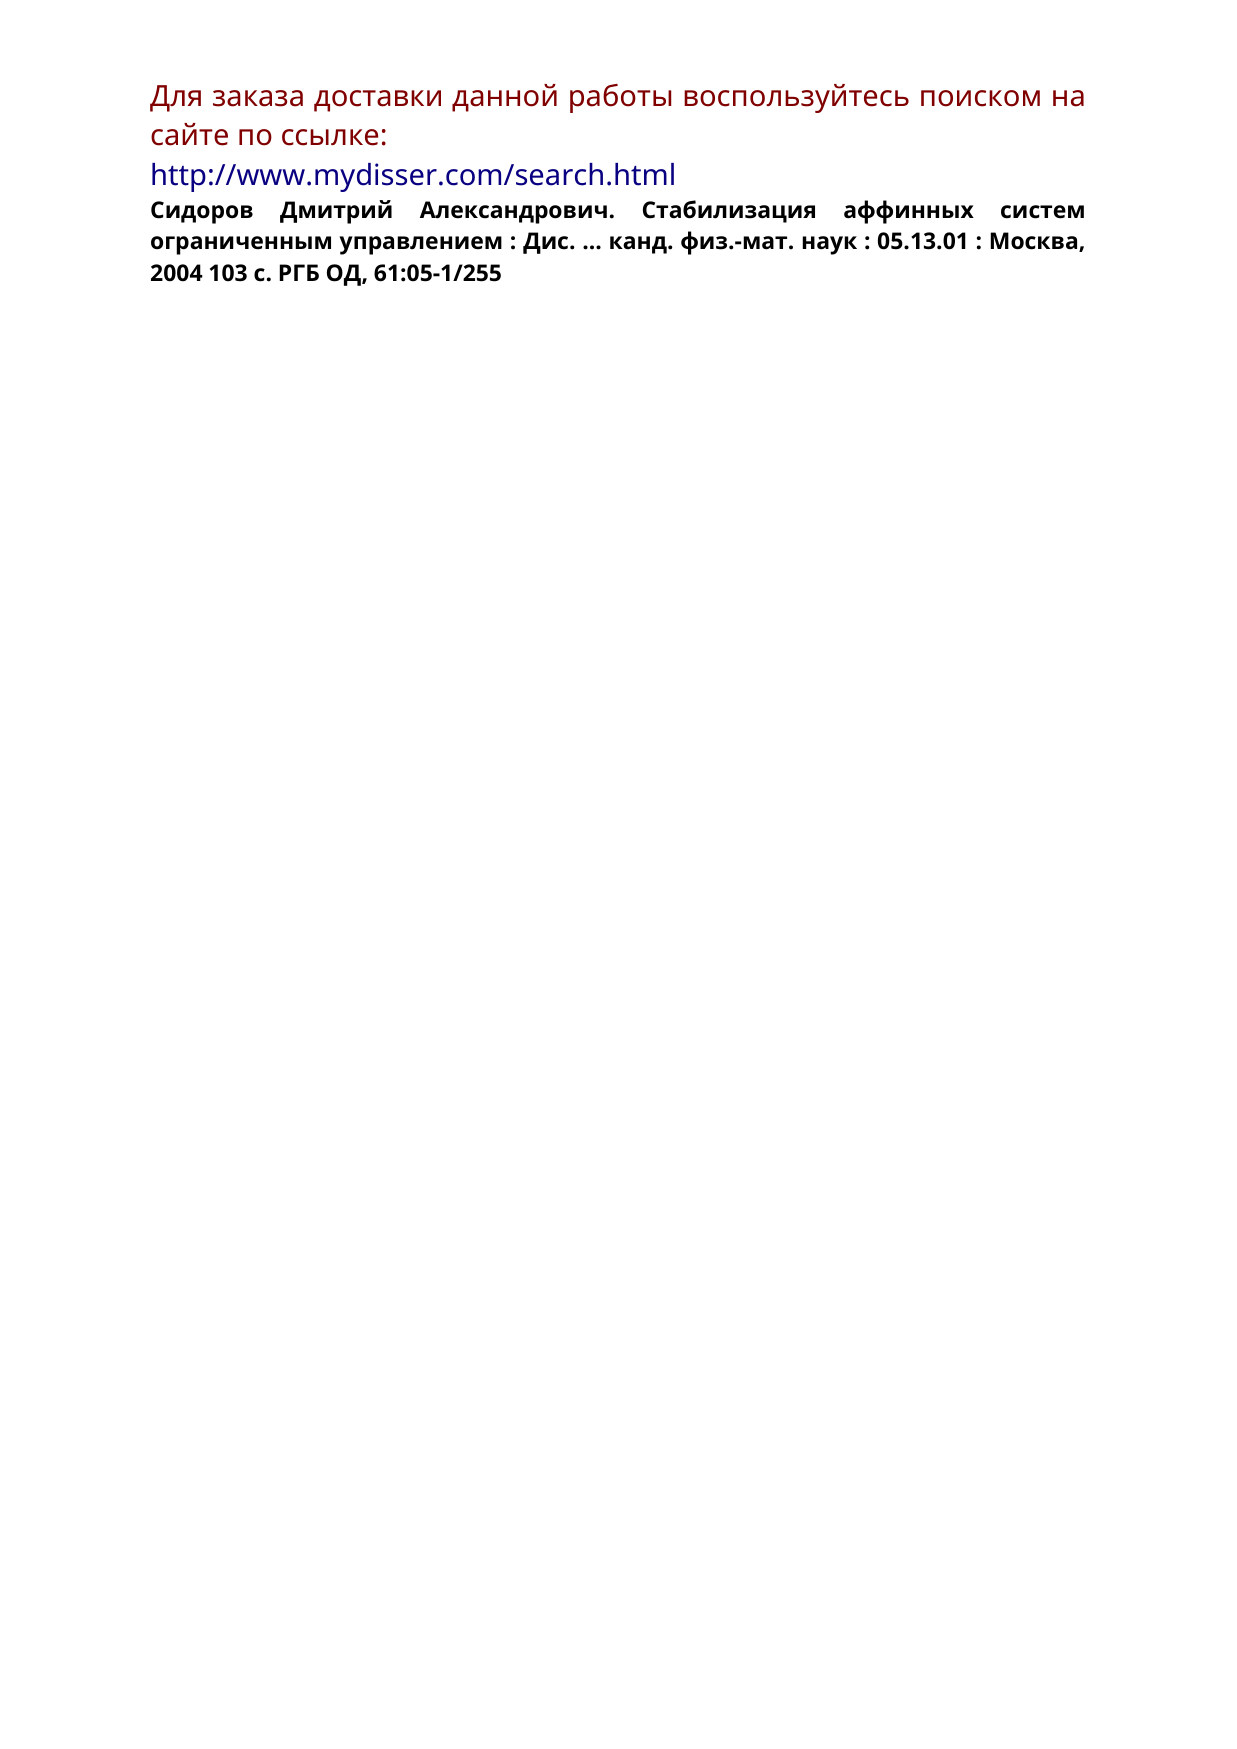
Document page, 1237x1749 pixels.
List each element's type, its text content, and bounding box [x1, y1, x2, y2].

text Сидоров Дмитрий Александрович. Стабилизация аффинных систем ограниченным управлением : Дис. ... канд. физ.-мат. наук : 05.13.01 : Москва, 2004 103 c. РГБ ОД, 61:05-1/255 [150, 194, 1086, 288]
